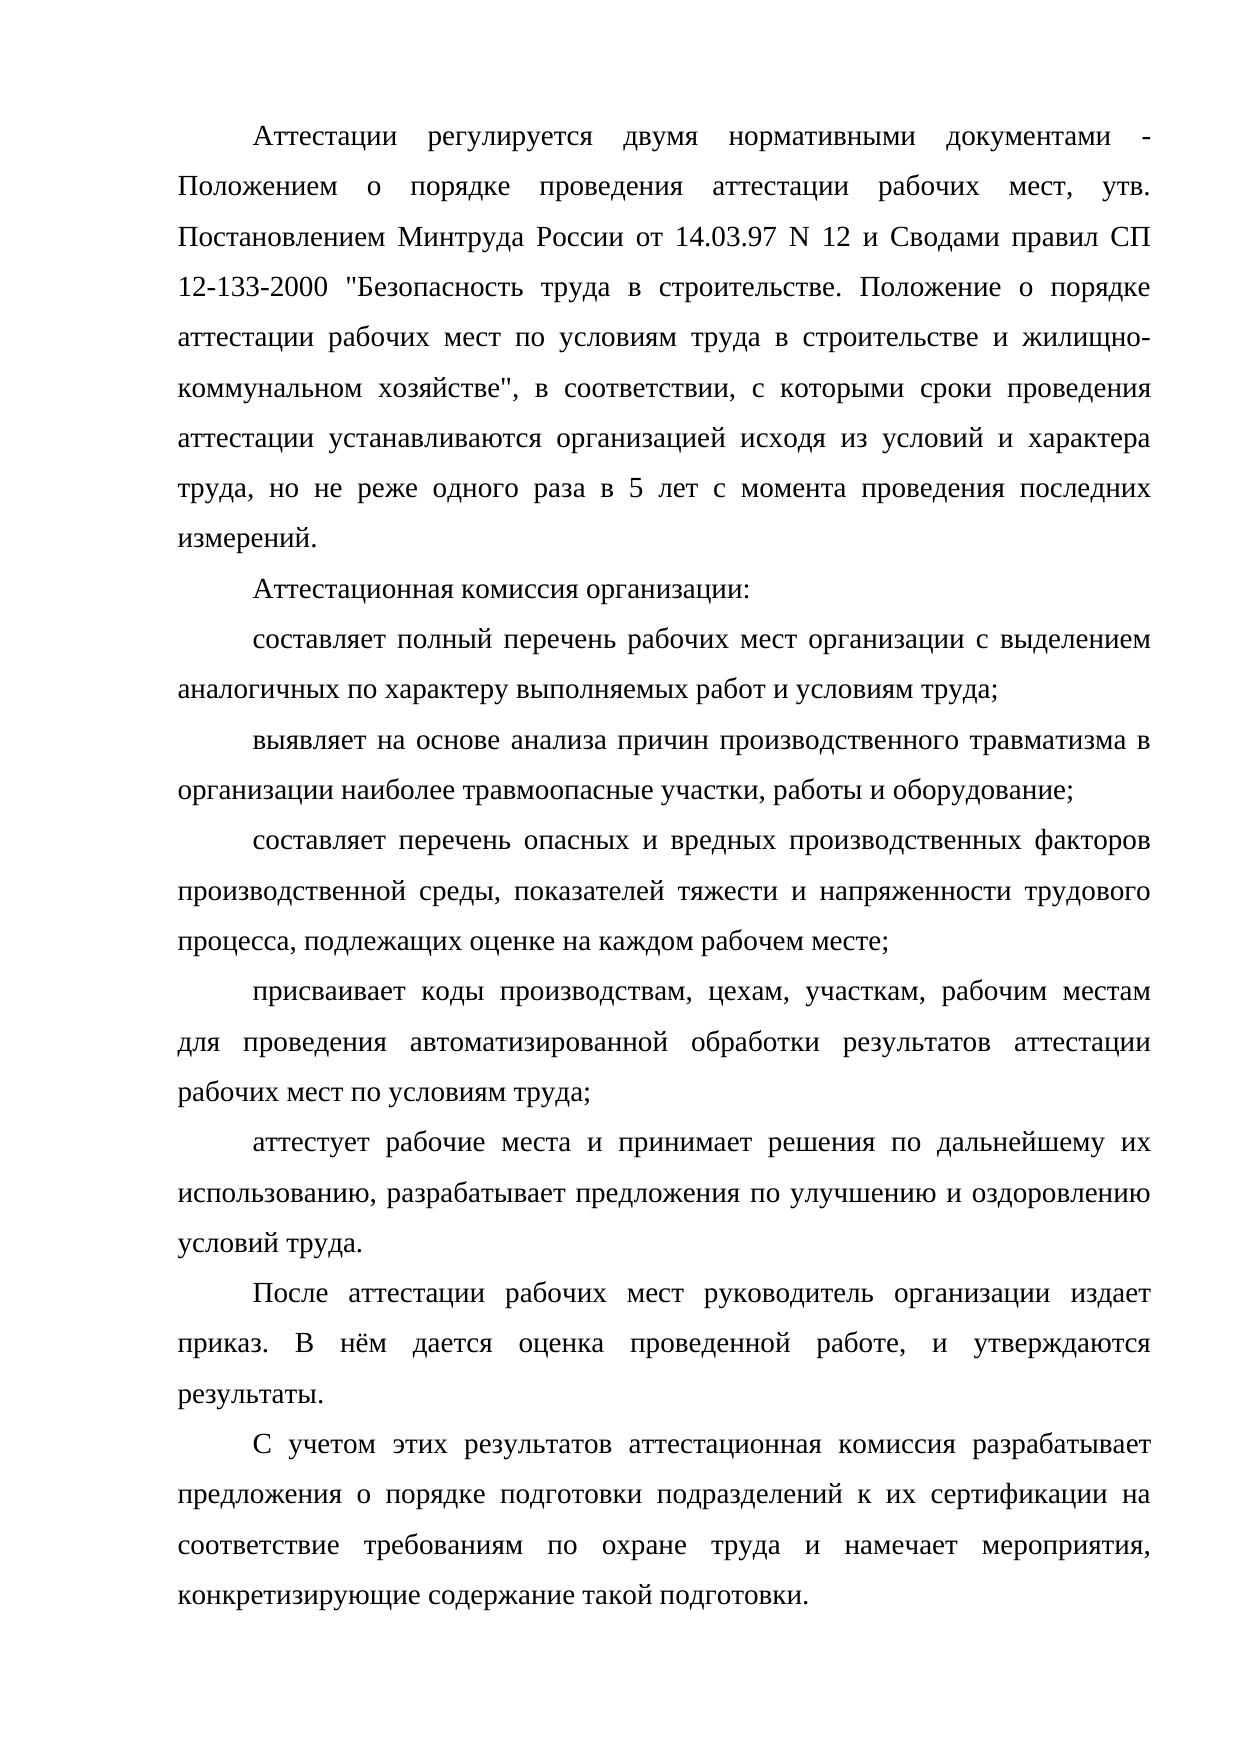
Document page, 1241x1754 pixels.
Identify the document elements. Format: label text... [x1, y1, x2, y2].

text составляет перечень опасных и вредных производственных факторов производственной среды, показателей тяжести и напряженности трудового процесса, подлежащих оценке на каждом рабочем месте; [177, 822, 1152, 957]
text присваивает коды производствам, цехам, участкам, рабочим местам для проведения автоматизированной обработки результатов аттестации рабочих мест по условиям труда; [177, 973, 1152, 1108]
text аттестует рабочие места и принимает решения по дальнейшему их использованию, разрабатывает предложения по улучшению и оздоровлению условий труда. [177, 1124, 1152, 1258]
text После аттестации рабочих мест руководитель организации издает приказ. В нём дается оценка проведенной работе, и утверждаются результаты. [177, 1275, 1152, 1409]
text выявляет на основе анализа причин производственного травматизма в организации наиболее травмоопасные участки, работы и оборудование; [177, 722, 1152, 806]
text Аттестации регулируется двумя нормативными документами - Положением о порядке проведения аттестации рабочих мест, утв. Постановлением Минтруда России от 14.03.97 N 12 и Сводами правил СП 12-133-2000 "Безопасность труда в строительстве. Положение о порядке аттестации рабочих мест по условиям труда в строительстве и жилищно-коммунальном хозяйстве", в соответствии, с которыми сроки проведения аттестации устанавливаются организацией исходя из условий и характера труда, но не реже одного раза в 5 лет с момента проведения последних измерений. [177, 118, 1152, 554]
text С учетом этих результатов аттестационная комиссия разрабатывает предложения о порядке подготовки подразделений к их сертификации на соответствие требованиям по охране труда и намечает мероприятия, конкретизирующие содержание такой подготовки. [177, 1426, 1152, 1611]
text составляет полный перечень рабочих мест организации с выделением аналогичных по характеру выполняемых работ и условиям труда; [177, 621, 1152, 705]
text Аттестационная комиссия организации: [177, 571, 1152, 604]
